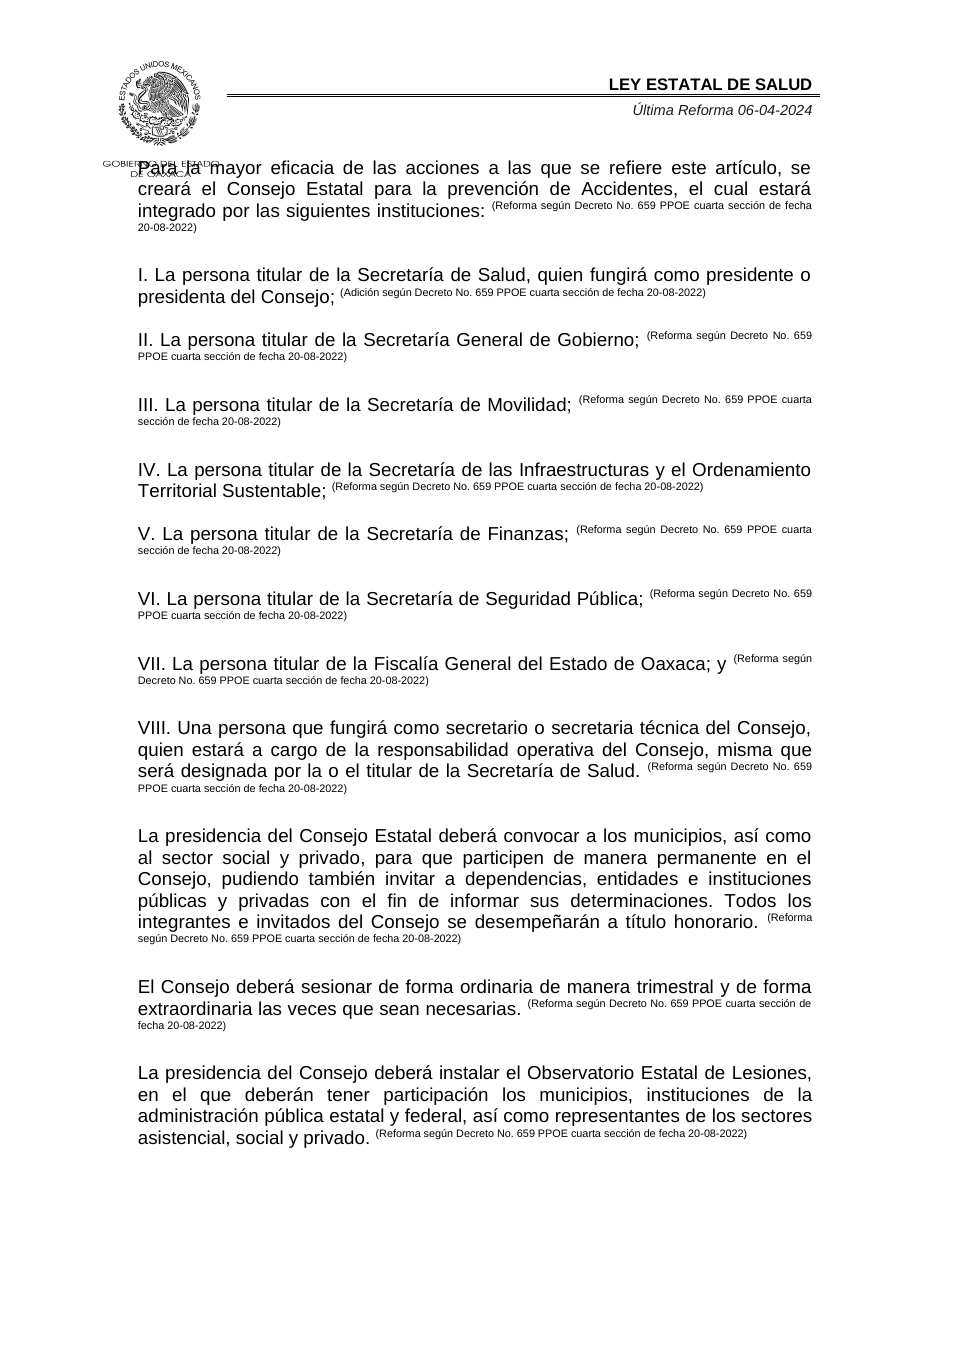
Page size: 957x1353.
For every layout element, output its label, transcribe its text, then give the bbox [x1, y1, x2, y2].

text VI. La persona titular de la Secretaría de Seguridad Pública; (Reforma según Decreto No. 659 PPOE cuarta sección de fecha 20-08-2022) [138, 588, 812, 631]
text V. La persona titular de la Secretaría de Finanzas; (Reforma según Decreto No. 659 PPOE cuarta sección de fecha 20-08-2022) [138, 523, 812, 566]
text Para la mayor eficacia de las acciones a las que se refiere este artículo, se creará el Consejo Estatal para la prevención de Accidentes, el cual estará integrado por las siguientes instituciones: (Reforma según Decreto No. 659 PPOE cuarta sección de fecha 20-08-2022) [138, 156, 812, 243]
text II. La persona titular de la Secretaría General de Gobierno; (Reforma según Decreto No. 659 PPOE cuarta sección de fecha 20-08-2022) [138, 329, 812, 372]
text La presidencia del Consejo deberá instalar el Observatorio Estatal de Lesiones, en el que deberán tener participación los municipios, instituciones de la administración pública estatal y federal, así como representantes de los sectores asistencial, social y privado. (Reforma según Decreto No. 659 PPOE cuarta sección de fecha 20-08-2022) [138, 1062, 812, 1148]
text VII. La persona titular de la Fiscalía General del Estado de Oaxaca; y (Reforma según Decreto No. 659 PPOE cuarta sección de fecha 20-08-2022) [138, 652, 812, 696]
text La presidencia del Consejo Estatal deberá convocar a los municipios, así como al sector social y privado, para que participen de manera permanente en el Consejo, pudiendo también invitar a dependencias, entidades e instituciones públicas y privadas con el fin de informar sus determinaciones. Todos los integrantes e invitados del Consejo se desempeñarán a título honorario. (Reforma según Decreto No. 659 PPOE cuarta sección de fecha 20-08-2022) [138, 825, 812, 954]
text IV. La persona titular de la Secretaría de las Infraestructuras y el Ordenamiento Territorial Sustentable; (Reforma según Decreto No. 659 PPOE cuarta sección de fecha 20-08-2022) [138, 458, 812, 501]
text VIII. Una persona que fungirá como secretario o secretaria técnica del Consejo, quien estará a cargo de la responsabilidad operativa del Consejo, misma que será designada por la o el titular de la Secretaría de Salud. (Reforma según Decreto No. 659 PPOE cuarta sección de fecha 20-08-2022) [138, 717, 812, 803]
text III. La persona titular de la Secretaría de Movilidad; (Reforma según Decreto No. 659 PPOE cuarta sección de fecha 20-08-2022) [138, 394, 812, 437]
text El Consejo deberá sesionar de forma ordinaria de manera trimestral y de forma extraordinaria las veces que sean necesarias. (Reforma según Decreto No. 659 PPOE cuarta sección de fecha 20-08-2022) [138, 976, 812, 1041]
picture [100, 59, 222, 180]
text I. La persona titular de la Secretaría de Salud, quien fungirá como presidente o presidenta del Consejo; (Adición según Decreto No. 659 PPOE cuarta sección de fecha 20-08-2022) [138, 264, 812, 307]
